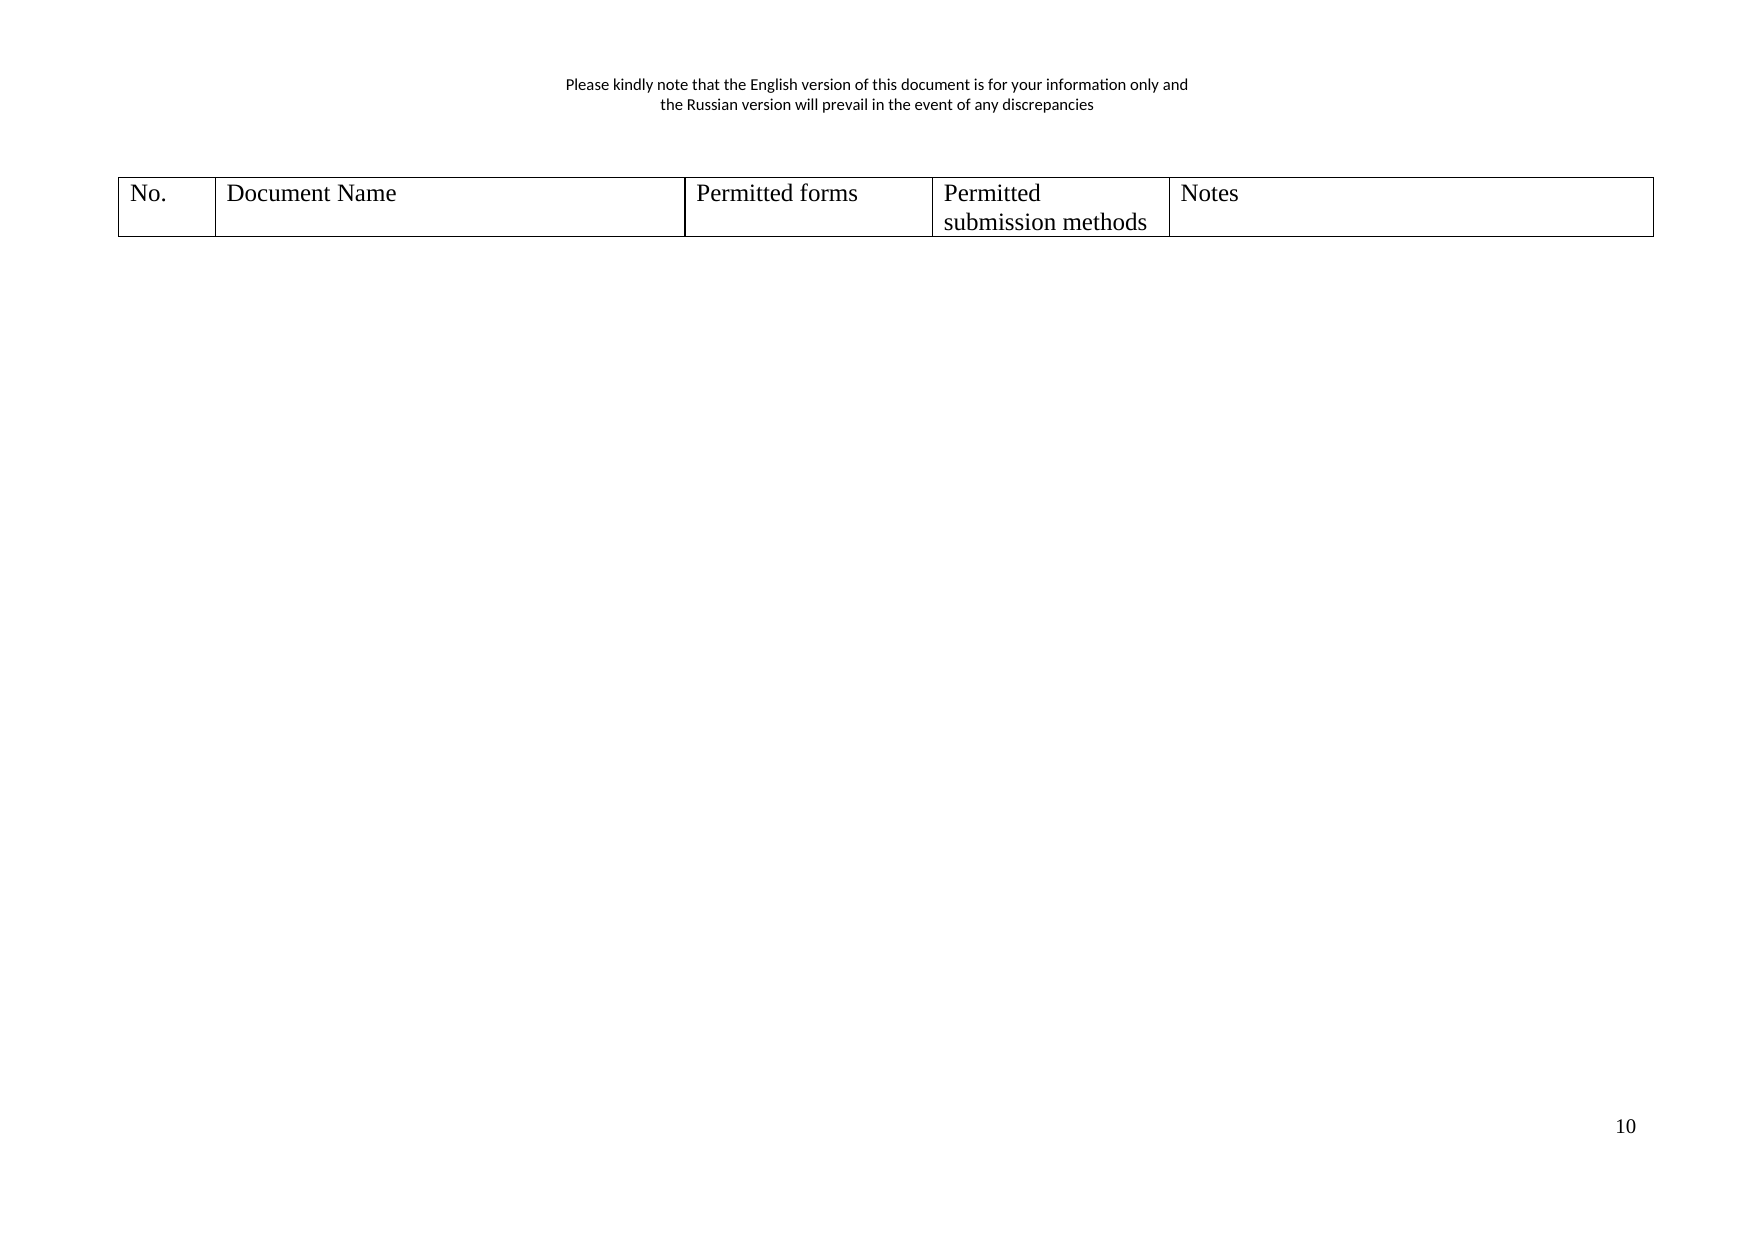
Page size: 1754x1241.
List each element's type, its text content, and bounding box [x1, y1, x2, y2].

table_header Notes [1170, 178, 1653, 236]
table_header Permitted forms [686, 178, 932, 236]
table_header Permitted submission methods [933, 178, 1169, 236]
table_header No. [119, 178, 215, 236]
table_header Document Name [216, 178, 684, 236]
